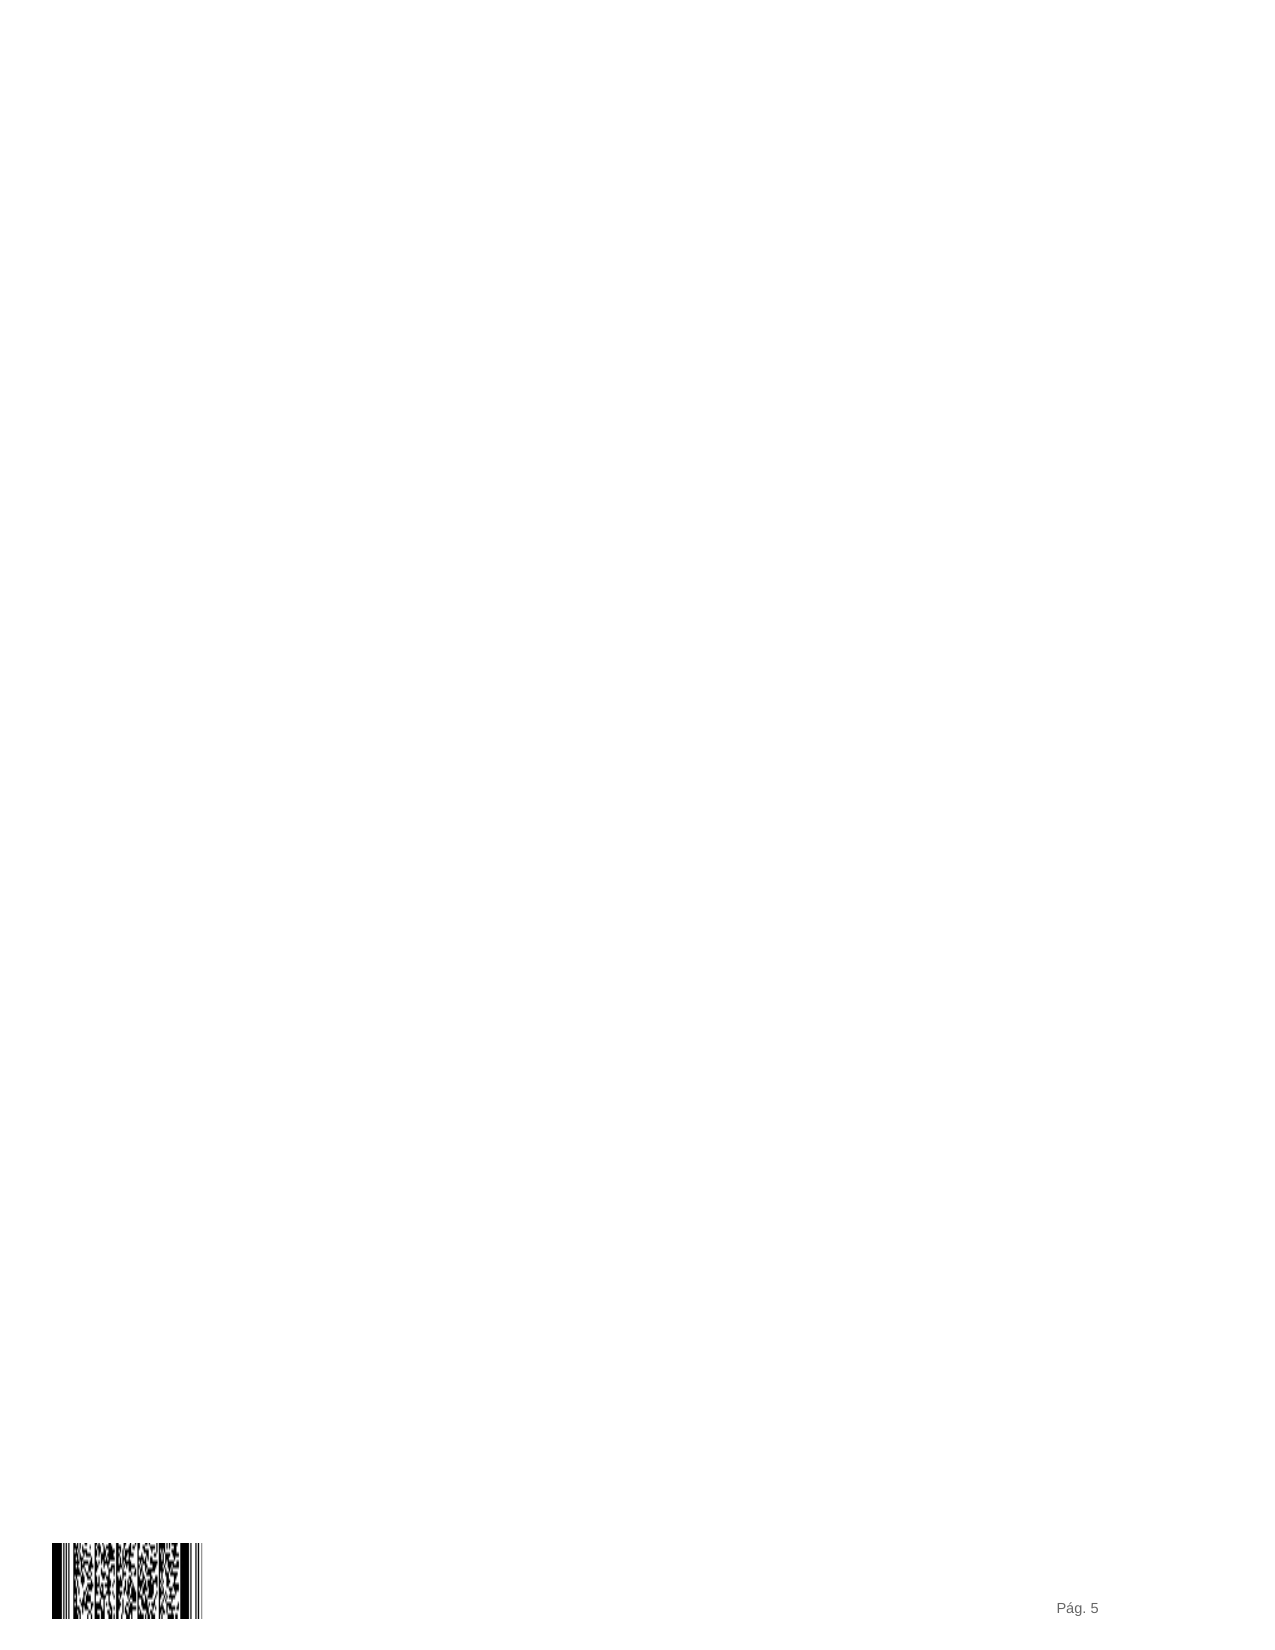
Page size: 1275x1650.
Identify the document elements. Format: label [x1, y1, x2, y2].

picture [52, 1543, 203, 1619]
